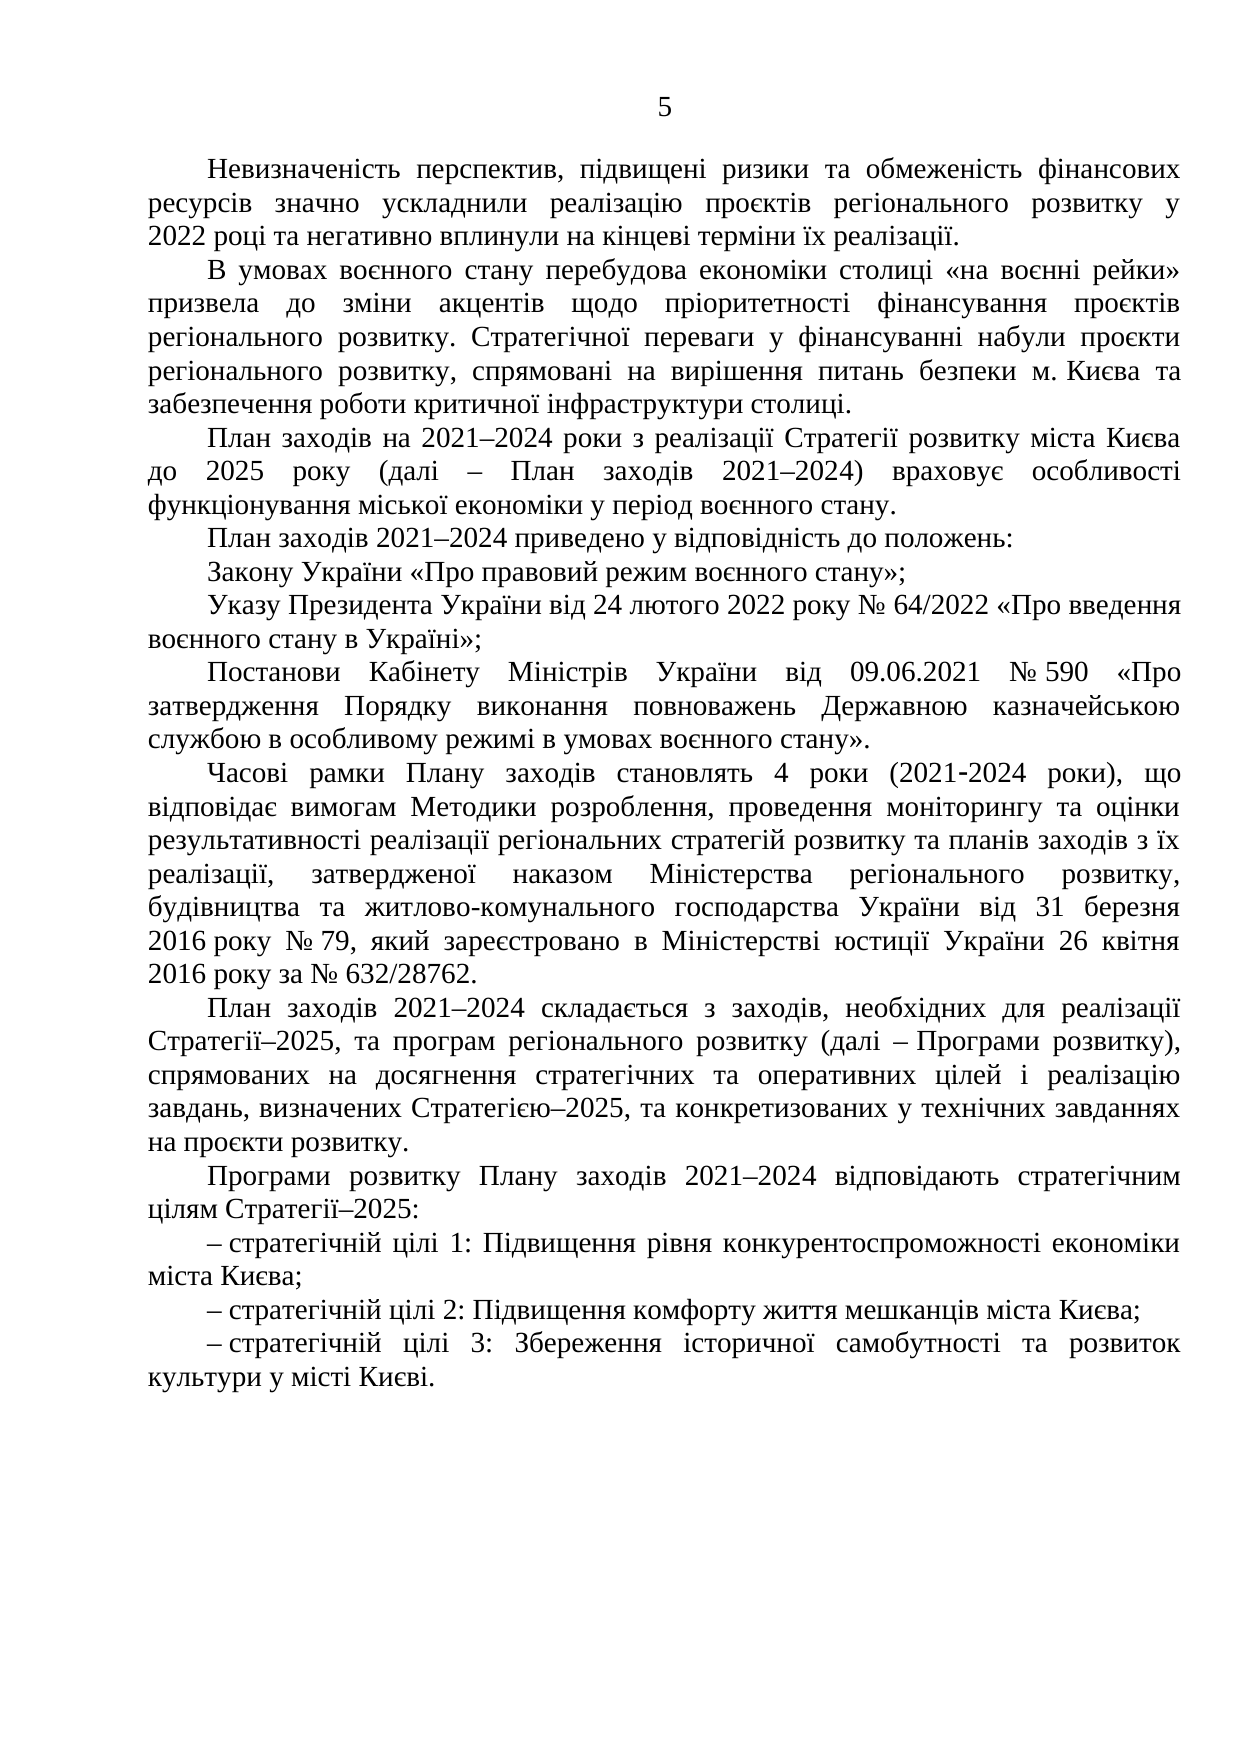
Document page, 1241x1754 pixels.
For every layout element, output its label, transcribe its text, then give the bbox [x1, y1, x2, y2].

text В умовах воєнного стану перебудова економіки столиці «на воєнні рейки» призвела до зміни акцентів щодо пріоритетності фінансування проєктів регіонального розвитку. Стратегічної переваги у фінансуванні набули проєкти регіонального розвитку, спрямовані на вирішення питань безпеки м. Києва та забезпечення роботи критичної інфраструктури столиці. [148, 252, 1181, 420]
text Закону України «Про правовий режим воєнного стану»; [148, 554, 1181, 587]
text Указу Президента України від 24 лютого 2022 року № 64/2022 «Про введення воєнного стану в Україні»; [148, 587, 1181, 654]
text Постанови Кабінету Міністрів України від 09.06.2021 № 590 «Про затвердження Порядку виконання повноважень Державною казначейською службою в особливому режимі в умовах воєнного стану». [148, 654, 1181, 755]
text – стратегічній цілі 1: Підвищення рівня конкурентоспроможності економіки міста Києва; [148, 1225, 1181, 1292]
text План заходів 2021–2024 приведено у відповідність до положень: [148, 520, 1181, 554]
text Програми розвитку Плану заходів 2021–2024 відповідають стратегічним цілям Стратегії–2025: [148, 1158, 1181, 1225]
text – стратегічній цілі 3: Збереження історичної самобутності та розвиток культури у місті Києві. [148, 1325, 1181, 1392]
text – стратегічній цілі 2: Підвищення комфорту життя мешканців міста Києва; [148, 1292, 1181, 1325]
text План заходів 2021–2024 складається з заходів, необхідних для реалізації Стратегії–2025, та програм регіонального розвитку (далі – Програми розвитку), спрямованих на досягнення стратегічних та оперативних цілей і реалізацію завдань, визначених Стратегією–2025, та конкретизованих у технічних завданнях на проєкти розвитку. [148, 990, 1181, 1158]
text Часові рамки Плану заходів становлять 4 роки (20212024 роки), що відповідає вимогам Методики розроблення, проведення моніторингу та оцінки результативності реалізації регіональних стратегій розвитку та планів заходів з їх реалізації, затвердженої наказом Міністерства регіонального розвитку, будівництва та житлово-комунального господарства України від 31 березня 2016 року № 79, який зареєстровано в Міністерстві юстиції України 26 квітня 2016 року за № 632/28762. [148, 755, 1181, 990]
text План заходів на 2021–2024 роки з реалізації Стратегії розвитку міста Києва до 2025 року (далі – План заходів 2021–2024) враховує особливості функціонування міської економіки у період воєнного стану. [148, 420, 1181, 520]
text Невизначеність перспектив, підвищені ризики та обмеженість фінансових ресурсів значно ускладнили реалізацію проєктів регіонального розвитку у 2022 році та негативно вплинули на кінцеві терміни їх реалізації. [148, 151, 1181, 252]
